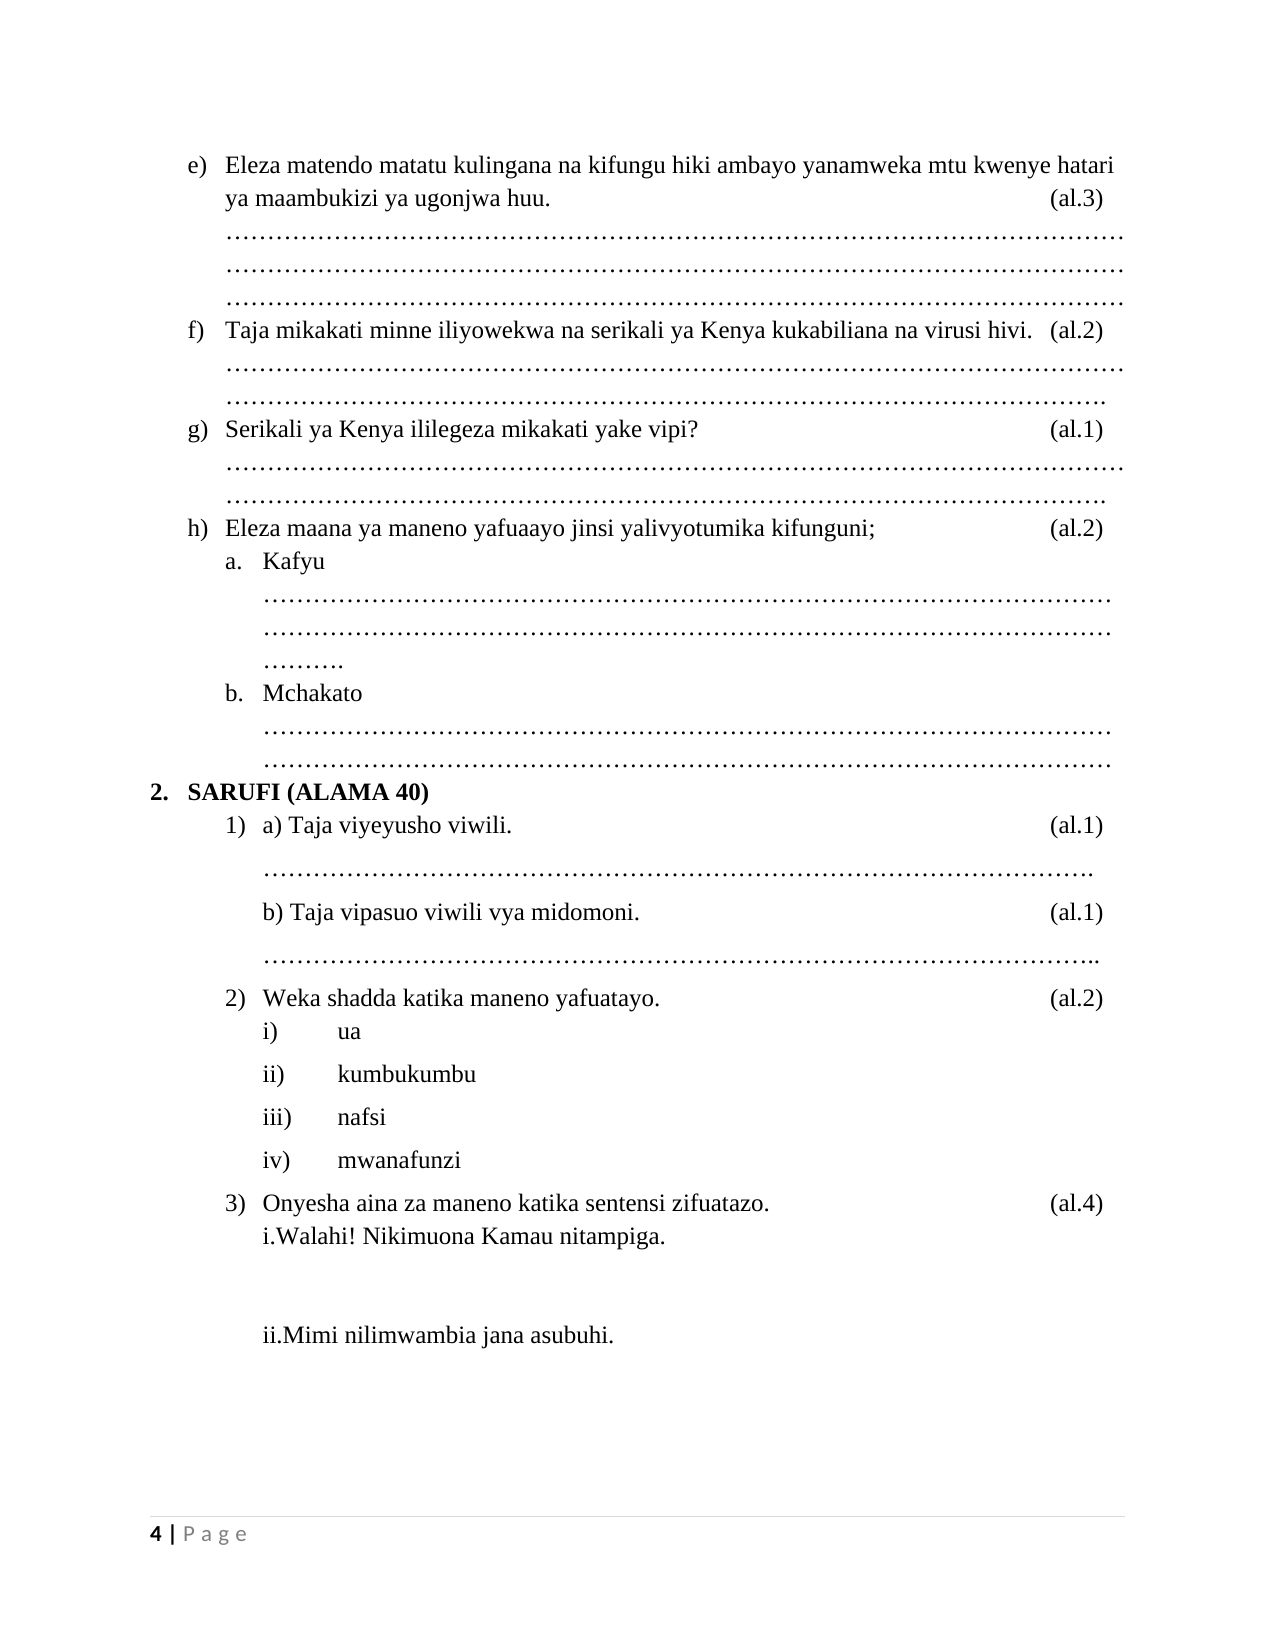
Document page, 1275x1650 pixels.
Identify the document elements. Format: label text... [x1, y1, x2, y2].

list b) Taja vipasuo viwili vya midomoni. (al.1) [262, 897, 1125, 925]
list ……………………………………………………………………………………………………………………………………………………………………………………………. [225, 348, 1125, 410]
list ……………………………………………………………………………………………………………………………………………………………………………………………. [262, 579, 1125, 674]
list Eleza matendo matatu kulingana na kifungu hiki ambayo yanamweka mtu kwenye hatari ya maambukizi ya ugonjwa huu. (al.3) [187, 150, 1125, 212]
list …………………………………………………………………………………………………………………………………………………………………………………… [262, 711, 1125, 773]
list i.Walahi! Nikimuona Kamau nitampiga. [262, 1221, 1125, 1250]
list ……………………………………………………………………………………………………………………………………………………………………………………………. [225, 447, 1125, 509]
list kumbukumbu [262, 1059, 1125, 1088]
list ………………………………………………………………………………………. [262, 853, 1125, 882]
list Weka shadda katika maneno yafuatayo. (al.2) [225, 983, 1125, 1012]
list SARUFI (ALAMA 40) [150, 777, 1125, 806]
list Taja mikakati minne iliyowekwa na serikali ya Kenya kukabiliana na virusi hivi. (al.2) [187, 315, 1125, 344]
list mwanafunzi [262, 1145, 1125, 1174]
list Onyesha aina za maneno katika sentensi zifuatazo. (al.4) [225, 1188, 1125, 1217]
list Kafyu [225, 546, 1125, 575]
list ……………………………………………………………………………………….. [262, 940, 1125, 968]
list ua [262, 1016, 1125, 1045]
list ……………………………………………………………………………………………………………………………………………………………………………………………………………………………………………………………………………………………… [225, 216, 1125, 311]
list Eleza maana ya maneno yafuaayo jinsi yalivyotumika kifunguni; (al.2) [187, 513, 1125, 542]
list Mchakato [225, 678, 1125, 707]
list a) Taja viyeyusho viwili. (al.1) [225, 810, 1125, 839]
list Serikali ya Kenya ililegeza mikakati yake vipi? (al.1) [187, 414, 1125, 443]
list nafsi [262, 1102, 1125, 1131]
list ii.Mimi nilimwambia jana asubuhi. [262, 1321, 1125, 1349]
